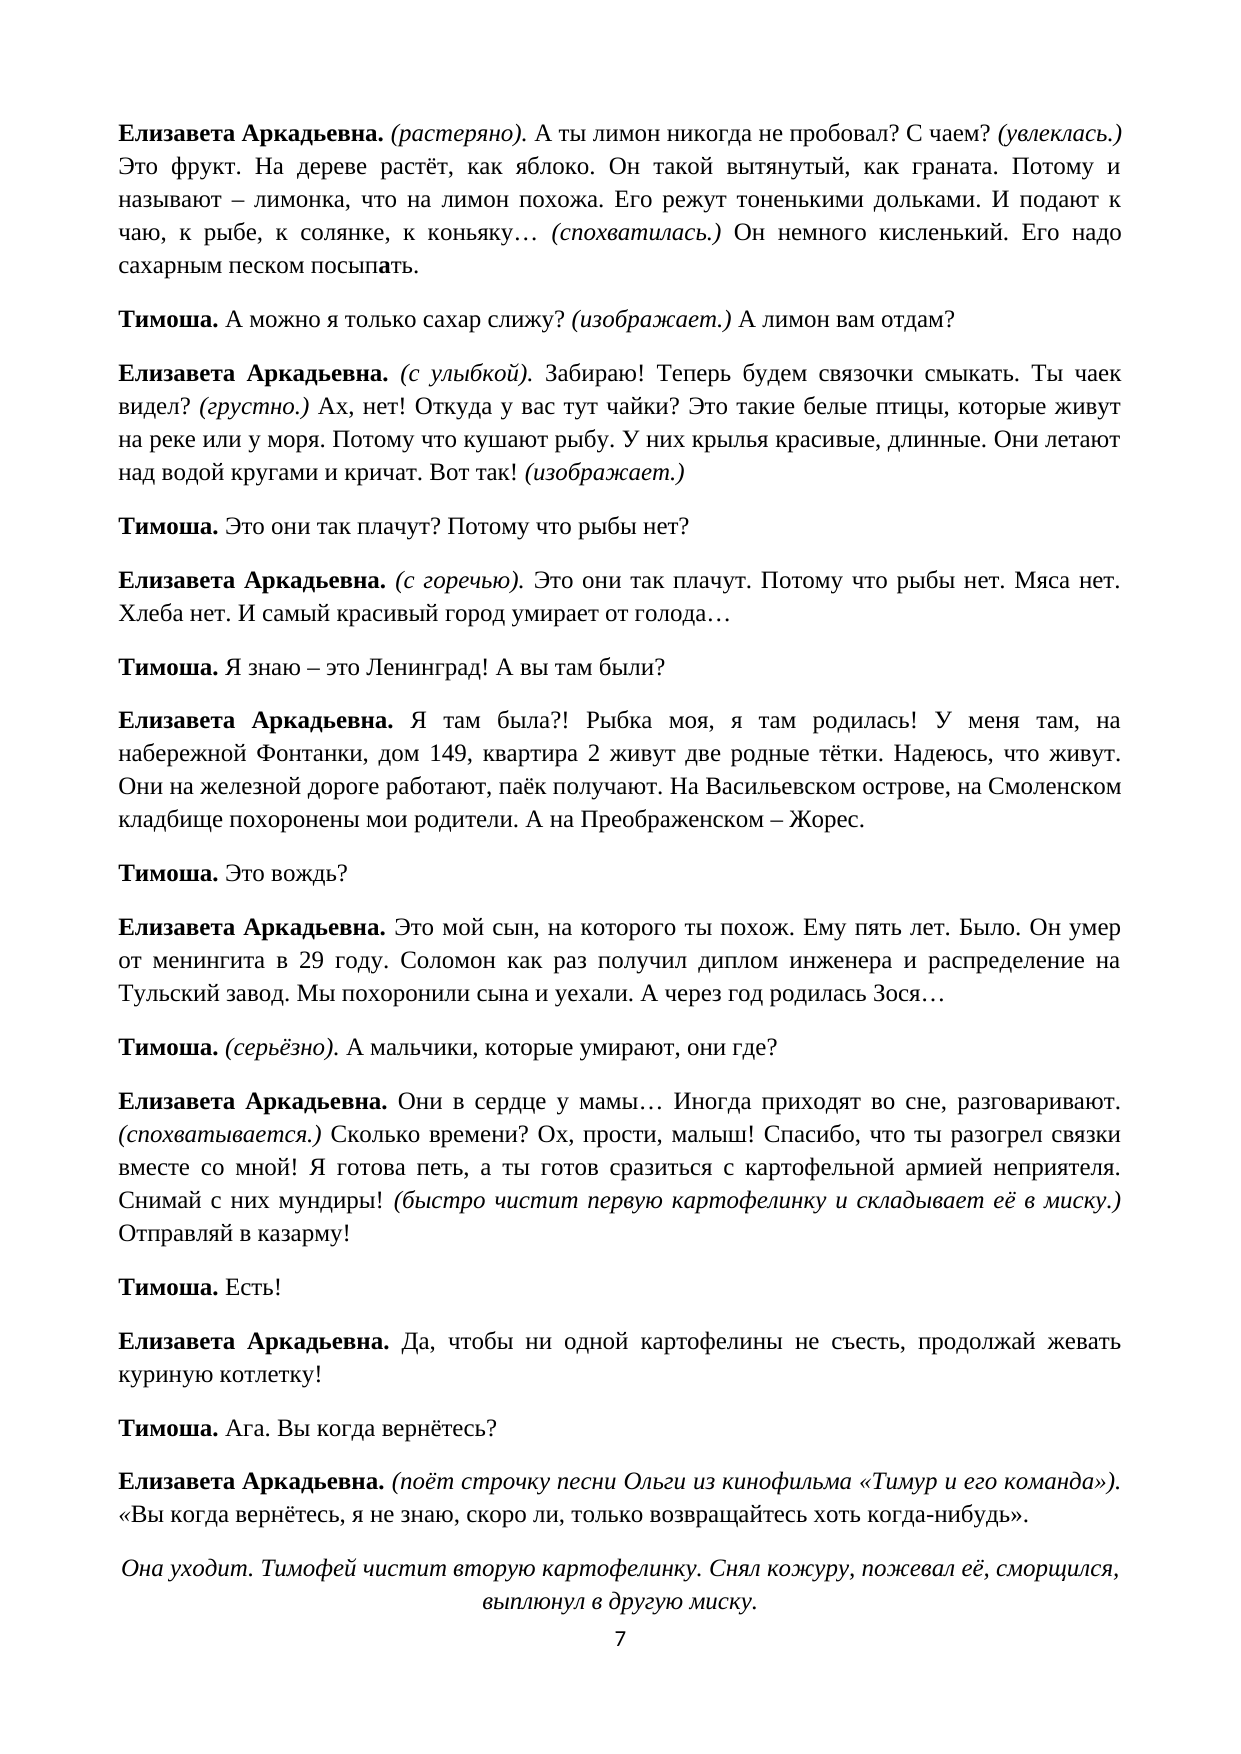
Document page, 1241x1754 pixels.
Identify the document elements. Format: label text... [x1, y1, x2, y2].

text Елизавета Аркадьевна. (поёт строчку песни Ольги из кинофильма «Тимур и его команда»). «Вы когда вернётесь, я не знаю, скоро ли, только возвращайтесь хоть когда-нибудь». [118, 1466, 1122, 1528]
text Елизавета Аркадьевна. (с улыбкой). Забираю! Теперь будем связочки смыкать. Ты чаек видел? (грустно.) Ах, нет! Откуда у вас тут чайки? Это такие белые птицы, которые живут на реке или у моря. Потому что кушают рыбу. У них крылья красивые, длинные. Они летают над водой кругами и кричат. Вот так! (изображает.) [118, 358, 1122, 486]
text Она уходит. Тимофей чистит вторую картофелинку. Снял кожуру, пожевал её, сморщился, выплюнул в другую миску. [118, 1553, 1122, 1615]
text Елизавета Аркадьевна. Это мой сын, на которого ты похож. Ему пять лет. Было. Он умер от менингита в 29 году. Соломон как раз получил диплом инженера и распределение на Тульский завод. Мы похоронили сына и уехали. А через год родилась Зося… [118, 912, 1122, 1007]
text Елизавета Аркадьевна. Я там была?! Рыбка моя, я там родилась! У меня там, на набережной Фонтанки, дом 149, квартира 2 живут две родные тётки. Надеюсь, что живут. Они на железной дороге работают, паёк получают. На Васильевском острове, на Смоленском кладбище похоронены мои родители. А на Преображенском – Жорес. [118, 705, 1122, 833]
text Тимоша. (серьёзно). А мальчики, которые умирают, они где? [118, 1032, 1122, 1061]
text Тимоша. А можно я только сахар слижу? (изображает.) А лимон вам отдам? [118, 304, 1122, 333]
text Тимоша. Ага. Вы когда вернётесь? [118, 1413, 1122, 1441]
text Тимоша. Я знаю – это Ленинград! А вы там были? [118, 652, 1122, 680]
text Елизавета Аркадьевна. (растеряно). А ты лимон никогда не пробовал? С чаем? (увлеклась.) Это фрукт. На дереве растёт, как яблоко. Он такой вытянутый, как граната. Потому и называют – лимонка, что на лимон похожа. Его режут тоненькими дольками. И подают к чаю, к рыбе, к солянке, к коньяку… (спохватилась.) Он немного кисленький. Его надо сахарным песком посыпать. [118, 118, 1122, 279]
text Тимоша. Это они так плачут? Потому что рыбы нет? [118, 511, 1122, 539]
text Елизавета Аркадьевна. Они в сердце у мамы… Иногда приходят во сне, разговаривают. (спохватывается.) Сколько времени? Ох, прости, малыш! Спасибо, что ты разогрел связки вместе со мной! Я готова петь, а ты готов сразиться с картофельной армией неприятеля. Снимай с них мундиры! (быстро чистит первую картофелинку и складывает её в миску.) Отправляй в казарму! [118, 1086, 1122, 1247]
text Елизавета Аркадьевна. (с горечью). Это они так плачут. Потому что рыбы нет. Мяса нет. Хлеба нет. И самый красивый город умирает от голода… [118, 565, 1122, 626]
text Тимоша. Это вождь? [118, 858, 1122, 887]
text Тимоша. Есть! [118, 1272, 1122, 1301]
text Елизавета Аркадьевна. Да, чтобы ни одной картофелины не съесть, продолжай жевать куриную котлетку! [118, 1326, 1122, 1387]
